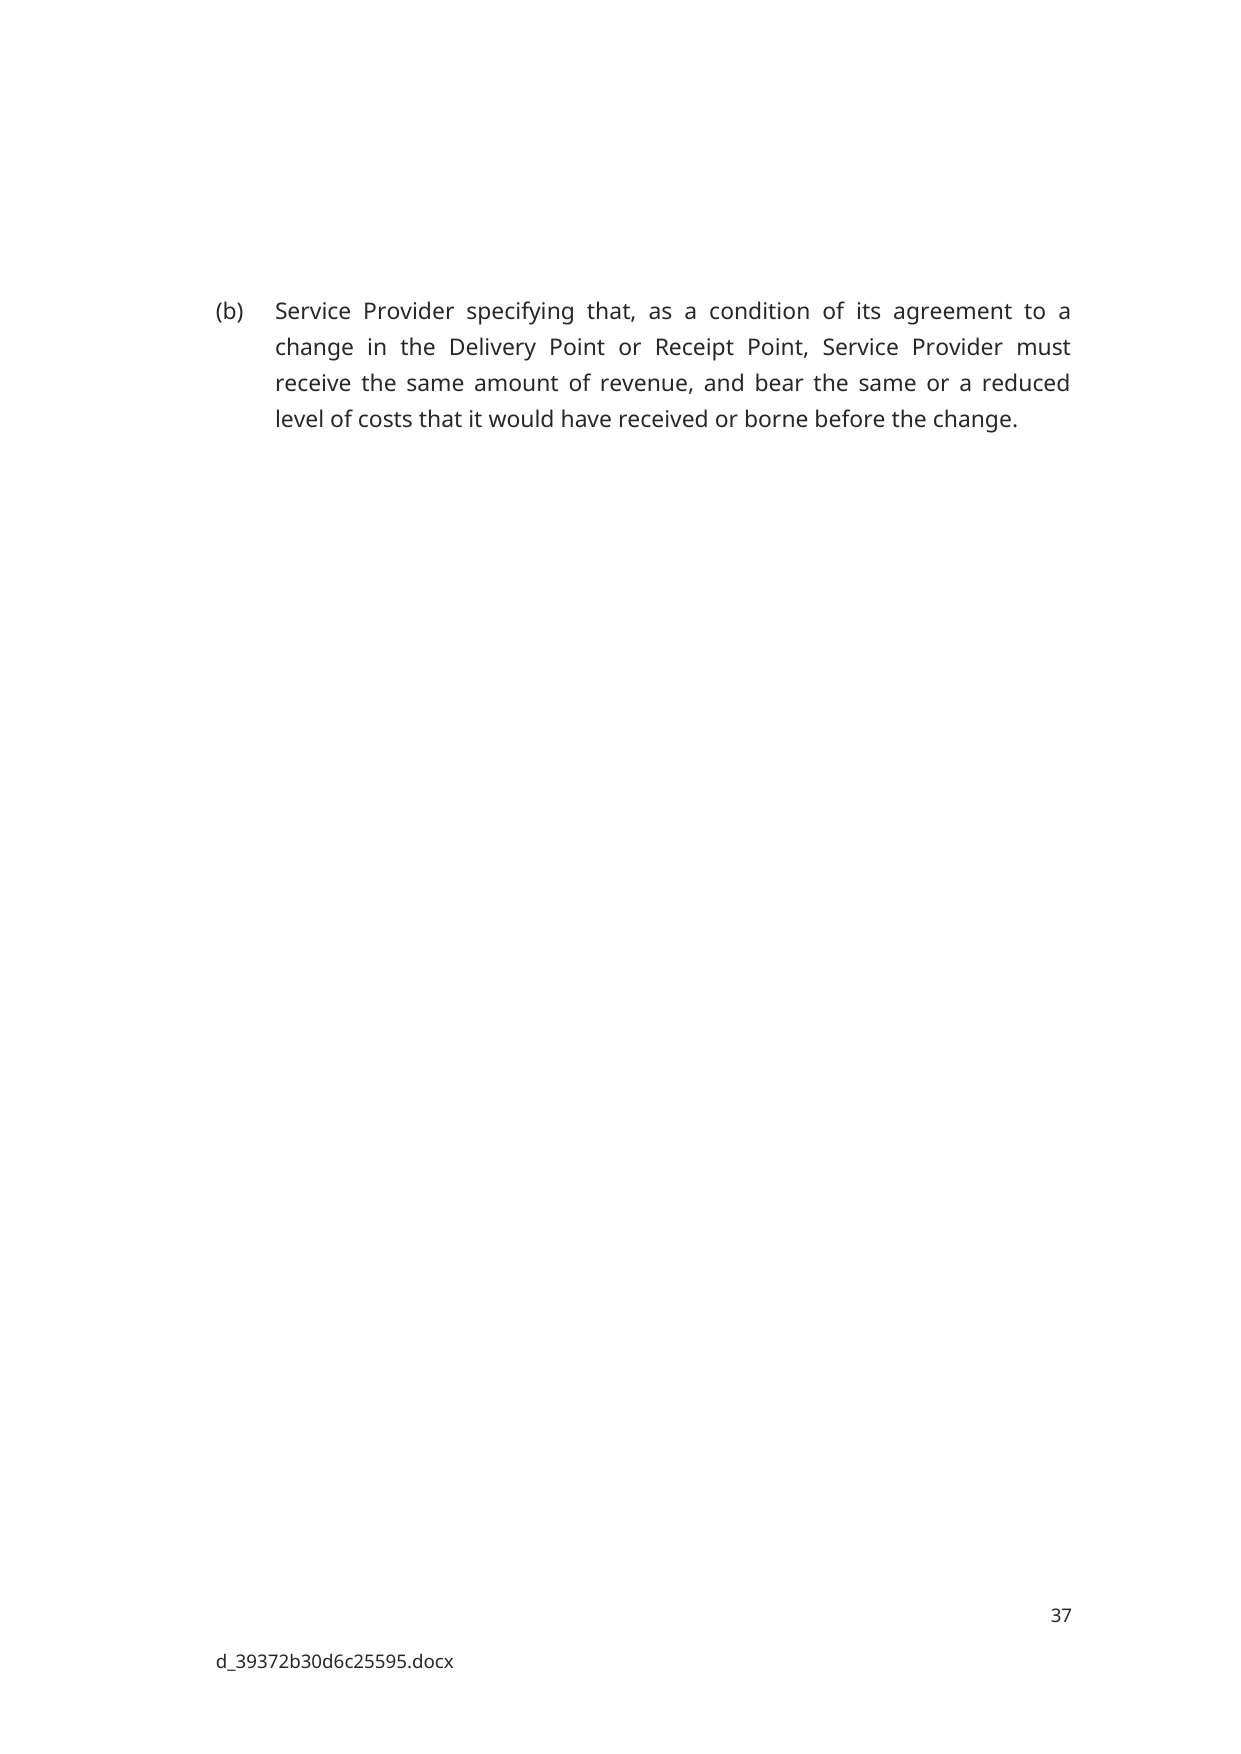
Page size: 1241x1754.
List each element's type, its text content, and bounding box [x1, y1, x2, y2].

text (b) Service Provider specifying that, as a condition of its agreement to a change in the Delivery Point or Receipt Point, Service Provider must receive the same amount of revenue, and bear the same or a reduced level of costs that it would have received or borne before the change. [216, 295, 1072, 434]
